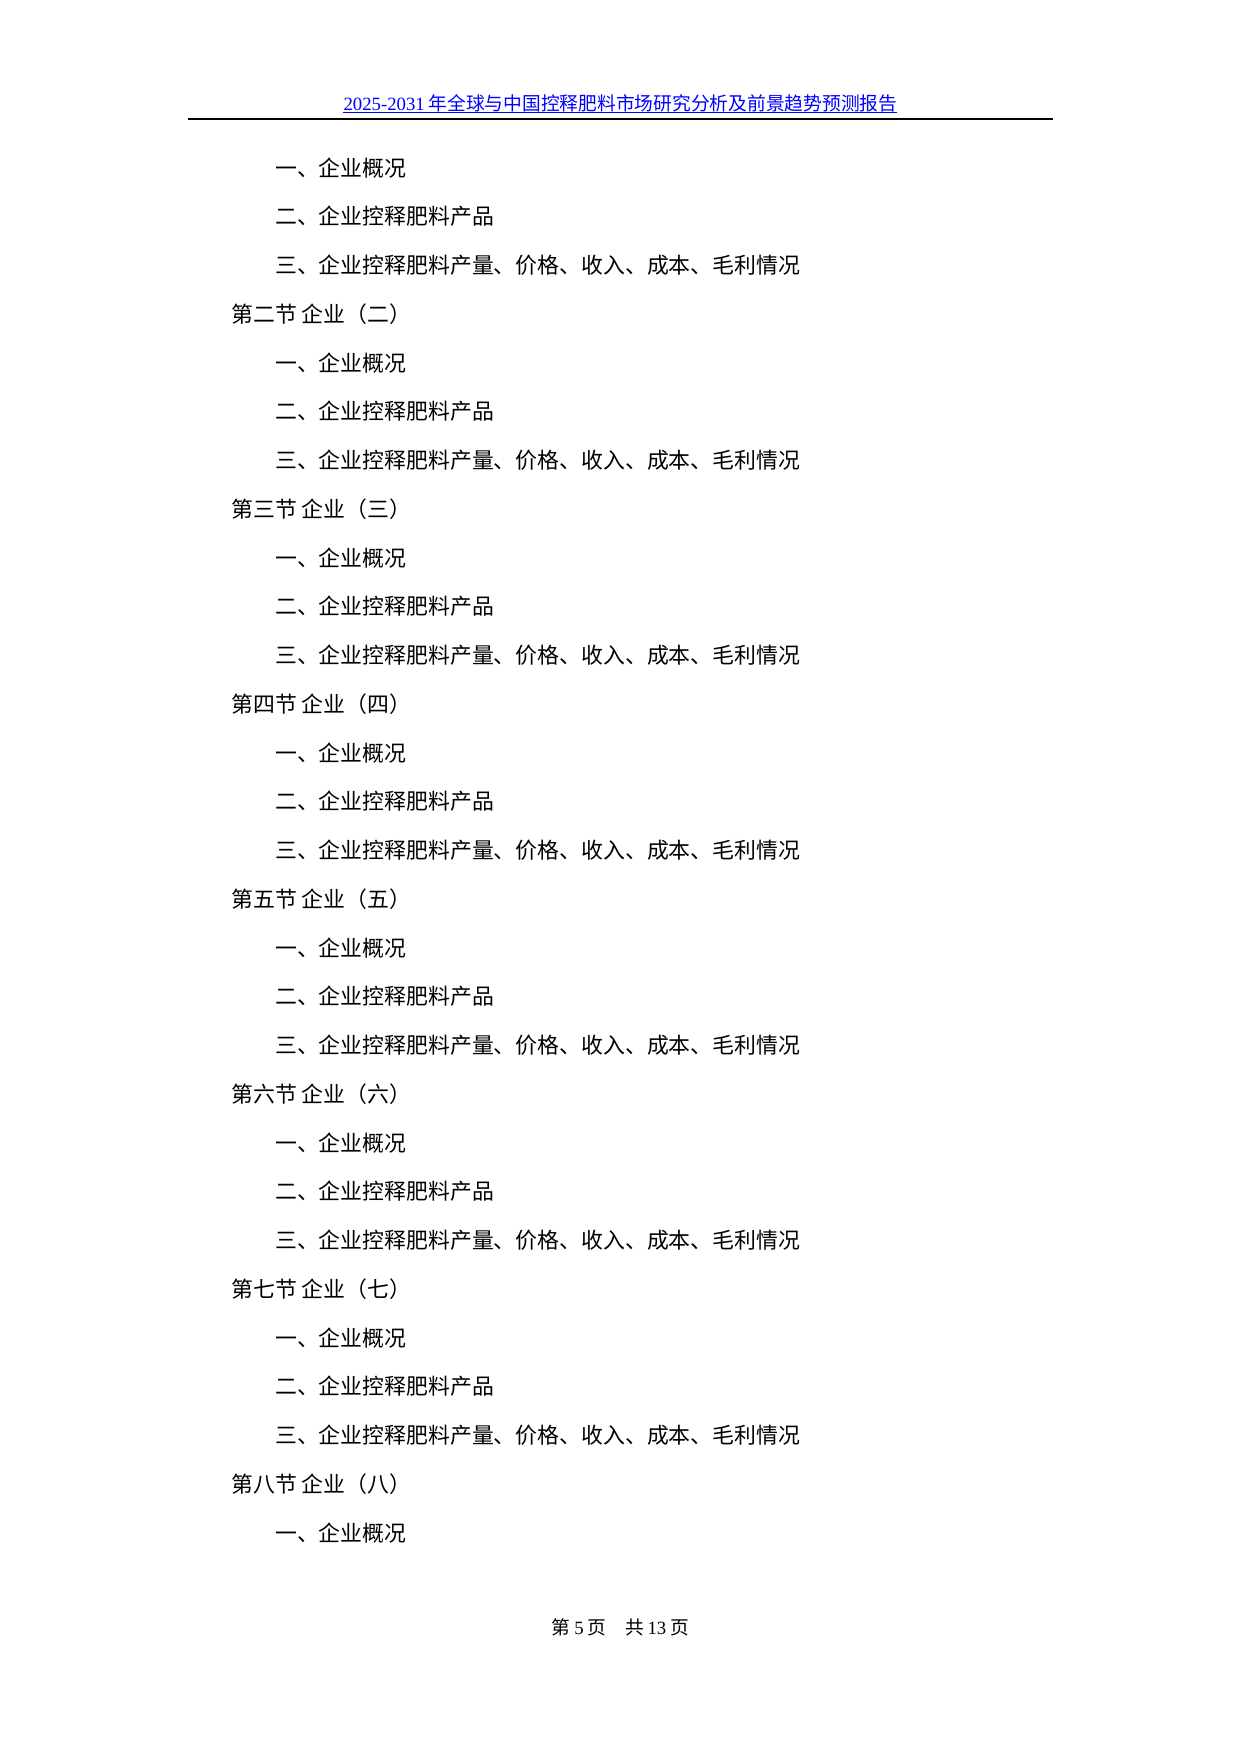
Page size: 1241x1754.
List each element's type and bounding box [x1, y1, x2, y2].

text [187, 150, 1053, 1548]
